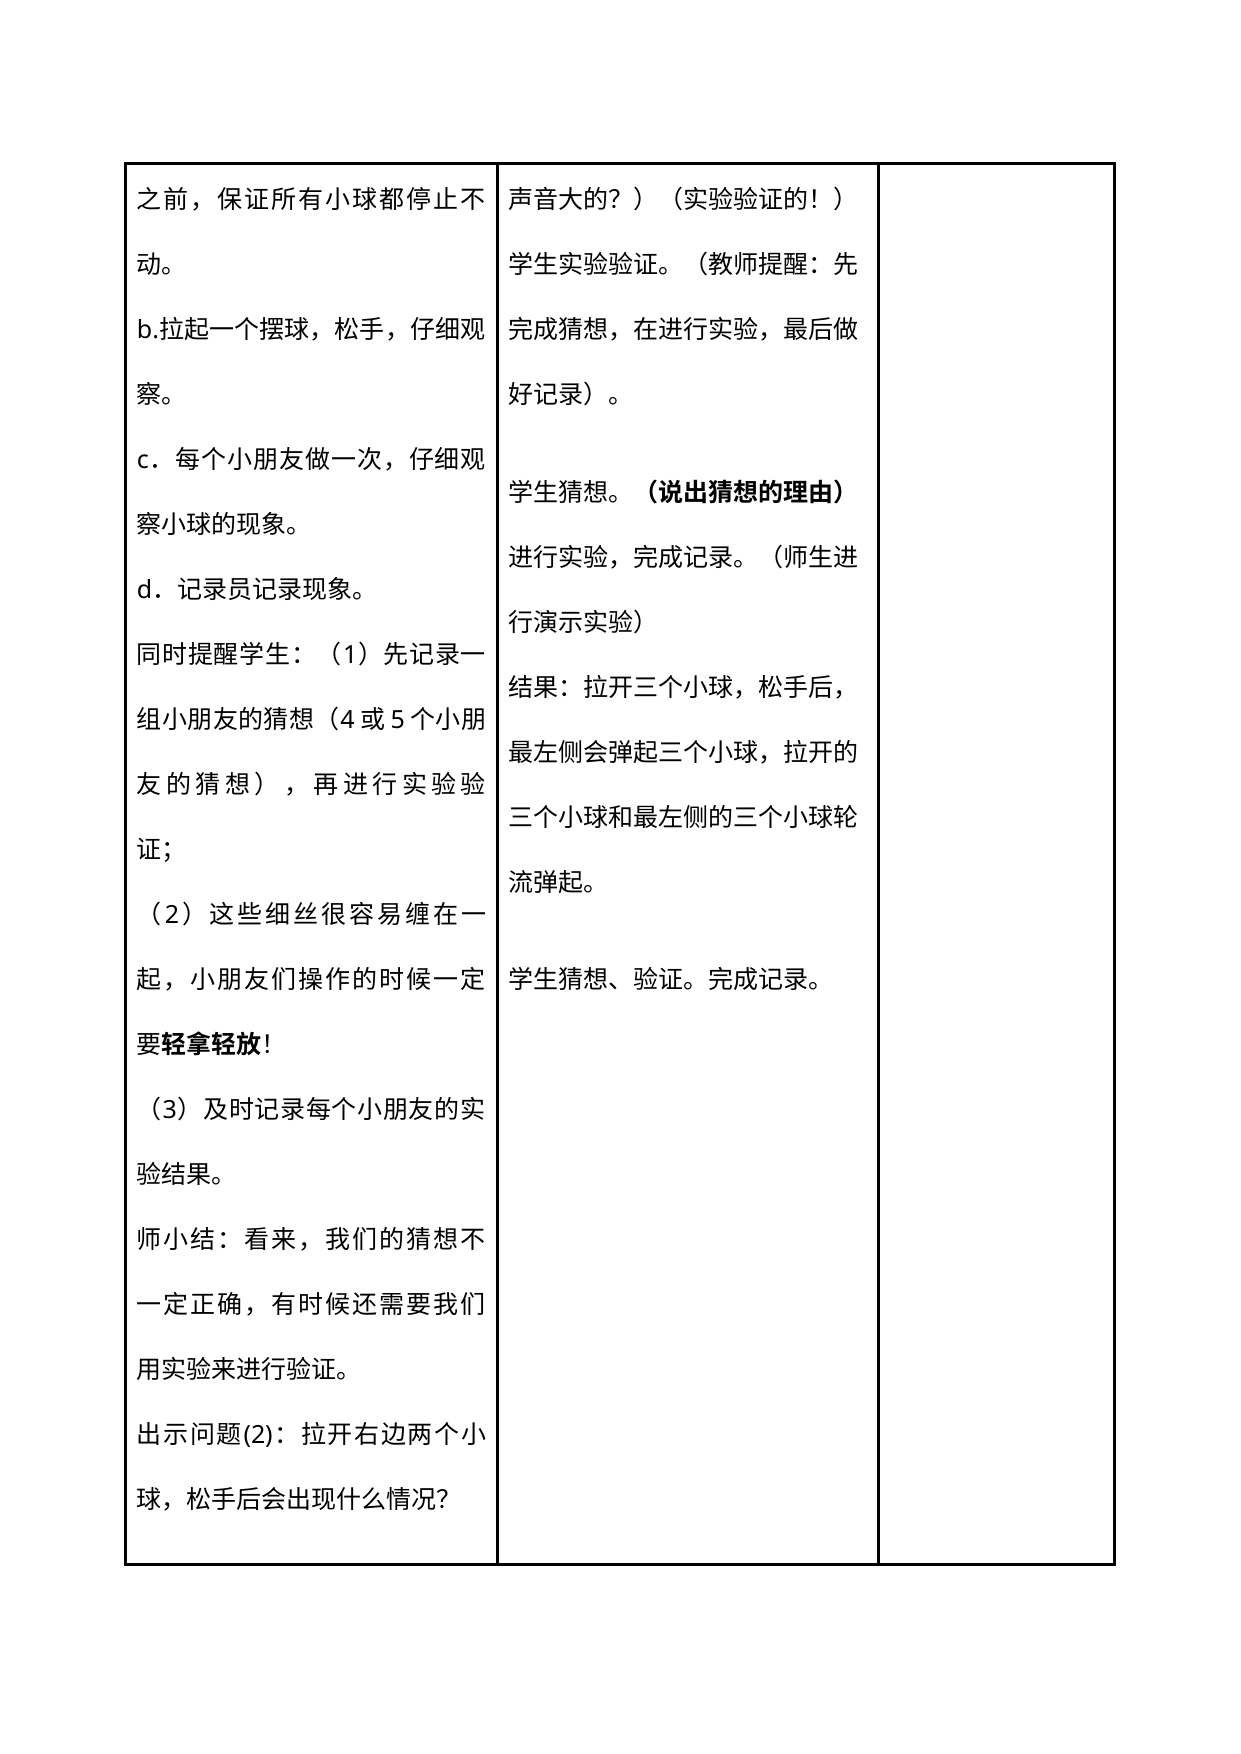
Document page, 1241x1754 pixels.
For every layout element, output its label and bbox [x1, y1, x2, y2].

table_cell [127, 165, 496, 1563]
table_cell [499, 165, 877, 1563]
